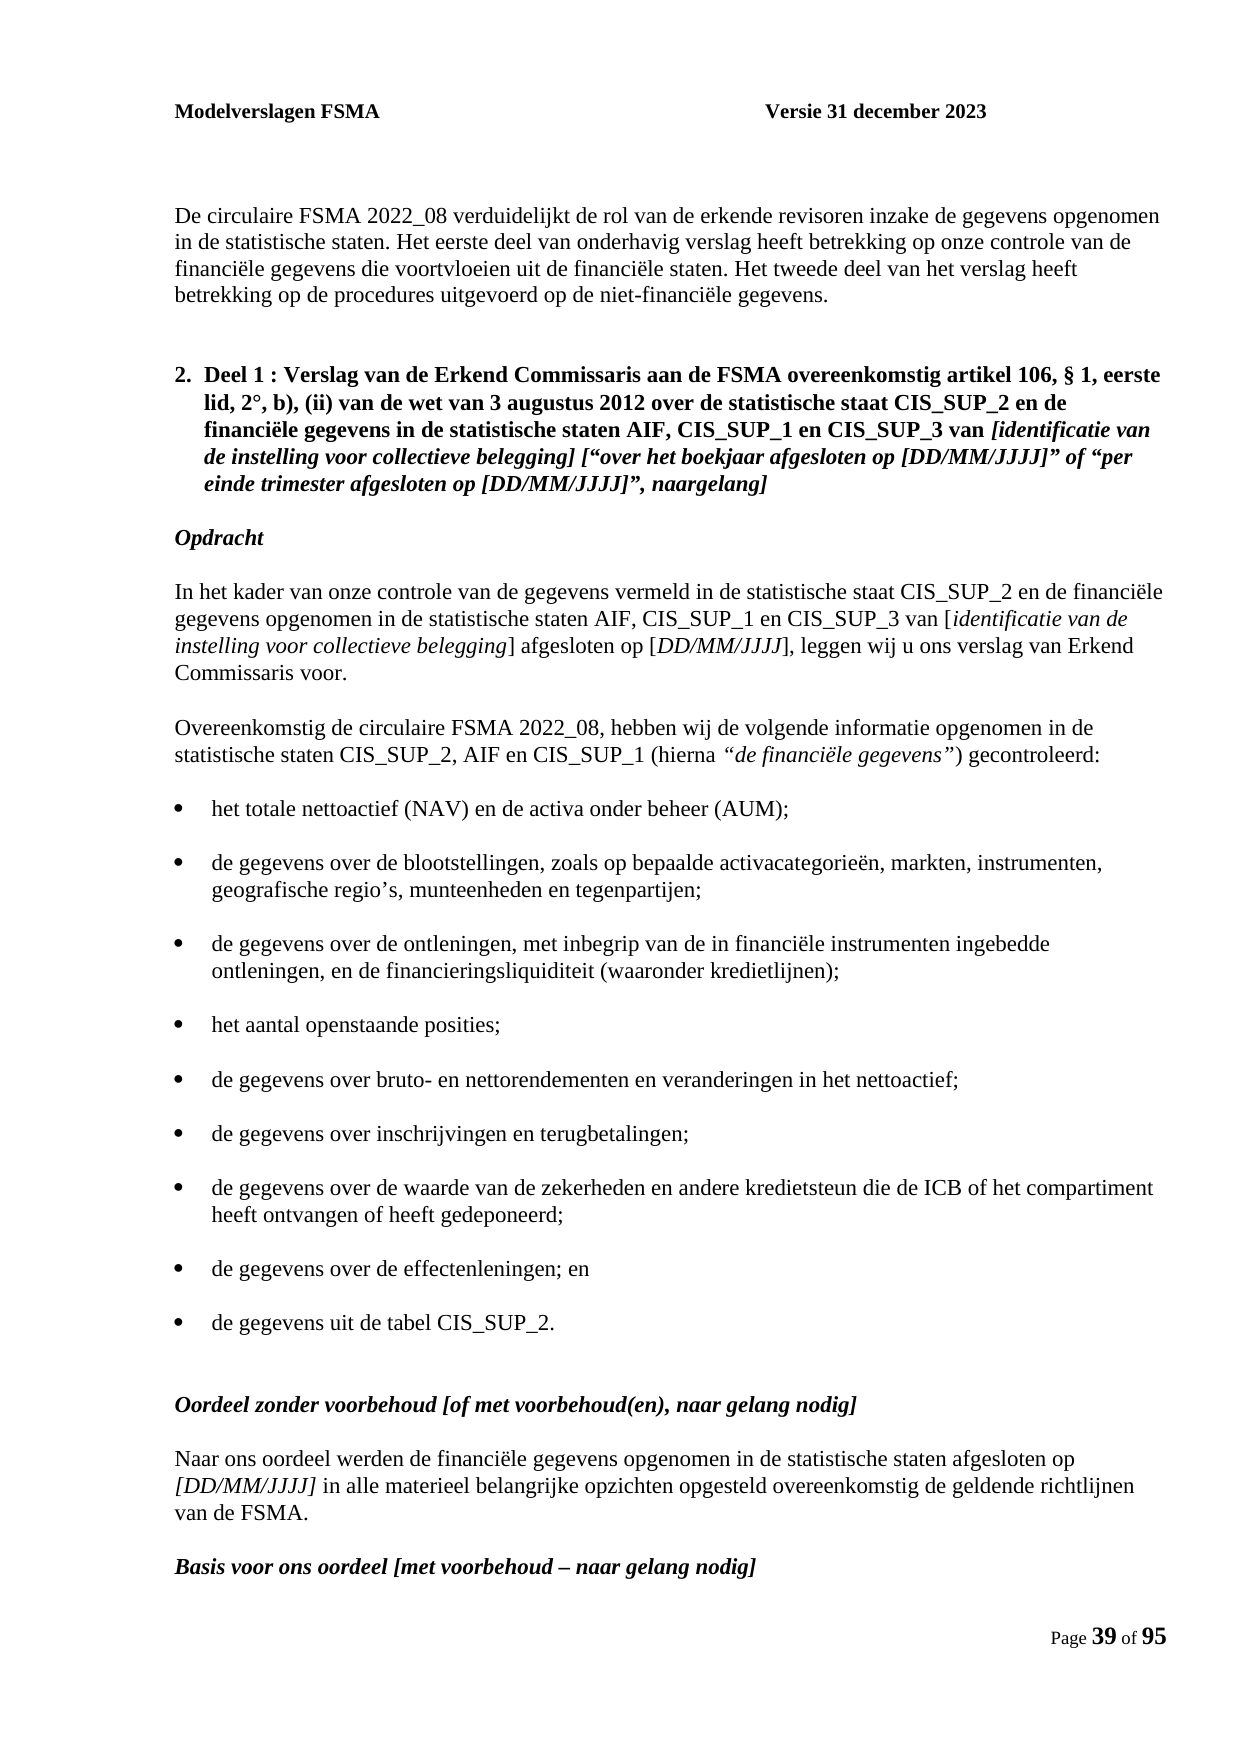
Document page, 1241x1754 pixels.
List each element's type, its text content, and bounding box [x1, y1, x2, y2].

list de gegevens over de effectenleningen; en [174, 1254, 1166, 1282]
list het totale nettoactief (NAV) en de activa onder beheer (AUM); [174, 794, 1166, 821]
list het aantal openstaande posities; [174, 1011, 1166, 1038]
text In het kader van onze controle van de gegevens vermeld in de statistische staat CIS_SUP_2 en de financiële gegevens opgenomen in de statistische staten AIF, CIS_SUP_1 en CIS_SUP_3 van [identificatie van de instelling voor collectieve belegging] afgesloten op [DD/MM/JJJJ], leggen wij u ons verslag van Erkend Commissaris voor. [174, 577, 1166, 686]
text De circulaire FSMA 2022_08 verduidelijkt de rol van de erkende revisoren inzake de gegevens opgenomen in de statistische staten. Het eerste deel van onderhavig verslag heeft betrekking op onze controle van de financiële gegevens die voortvloeien uit de financiële staten. Het tweede deel van het verslag heeft betrekking op de procedures uitgevoerd op de niet-financiële gegevens. [174, 202, 1166, 307]
list de gegevens over de waarde van de zekerheden en andere kredietsteun die de ICB of het compartiment heeft ontvangen of heeft gedeponeerd; [174, 1173, 1166, 1227]
list de gegevens uit de tabel CIS_SUP_2. [174, 1309, 1166, 1336]
text Opdracht [174, 523, 1166, 550]
text Oordeel zonder voorbehoud [of met voorbehoud(en), naar gelang nodig] [174, 1390, 1166, 1417]
list de gegevens over bruto- en nettorendementen en veranderingen in het nettoactief; [174, 1065, 1166, 1092]
list de gegevens over de ontleningen, met inbegrip van de in financiële instrumenten ingebedde ontleningen, en de financieringsliquiditeit (waaronder kredietlijnen); [174, 929, 1166, 984]
text Overeenkomstig de circulaire FSMA 2022_08, hebben wij de volgende informatie opgenomen in de statistische staten CIS_SUP_2, AIF en CIS_SUP_1 (hierna “de financiële gegevens”) gecontroleerd: [174, 713, 1166, 767]
text Naar ons oordeel werden de financiële gegevens opgenomen in de statistische staten afgesloten op [DD/MM/JJJJ] in alle materieel belangrijke opzichten opgesteld overeenkomstig de geldende richtlijnen van de FSMA. [174, 1444, 1166, 1525]
text Basis voor ons oordeel [met voorbehoud – naar gelang nodig] [174, 1552, 1166, 1579]
list de gegevens over de blootstellingen, zoals op bepaalde activacategorieën, markten, instrumenten, geografische regio’s, munteenheden en tegenpartijen; [174, 848, 1166, 902]
list Deel 1 : Verslag van de Erkend Commissaris aan de FSMA overeenkomstig artikel 106, § 1, eerste lid, 2°, b), (ii) van de wet van 3 augustus 2012 over de statistische staat CIS_SUP_2 en de financiële gegevens in de statistische staten AIF, CIS_SUP_1 en CIS_SUP_3 van [identificatie van de instelling voor collectieve belegging] [“over het boekjaar afgesloten op [DD/MM/JJJJ]” of “per einde trimester afgesloten op [DD/MM/JJJJ]”, naargelang] [174, 361, 1166, 496]
list de gegevens over inschrijvingen en terugbetalingen; [174, 1119, 1166, 1146]
